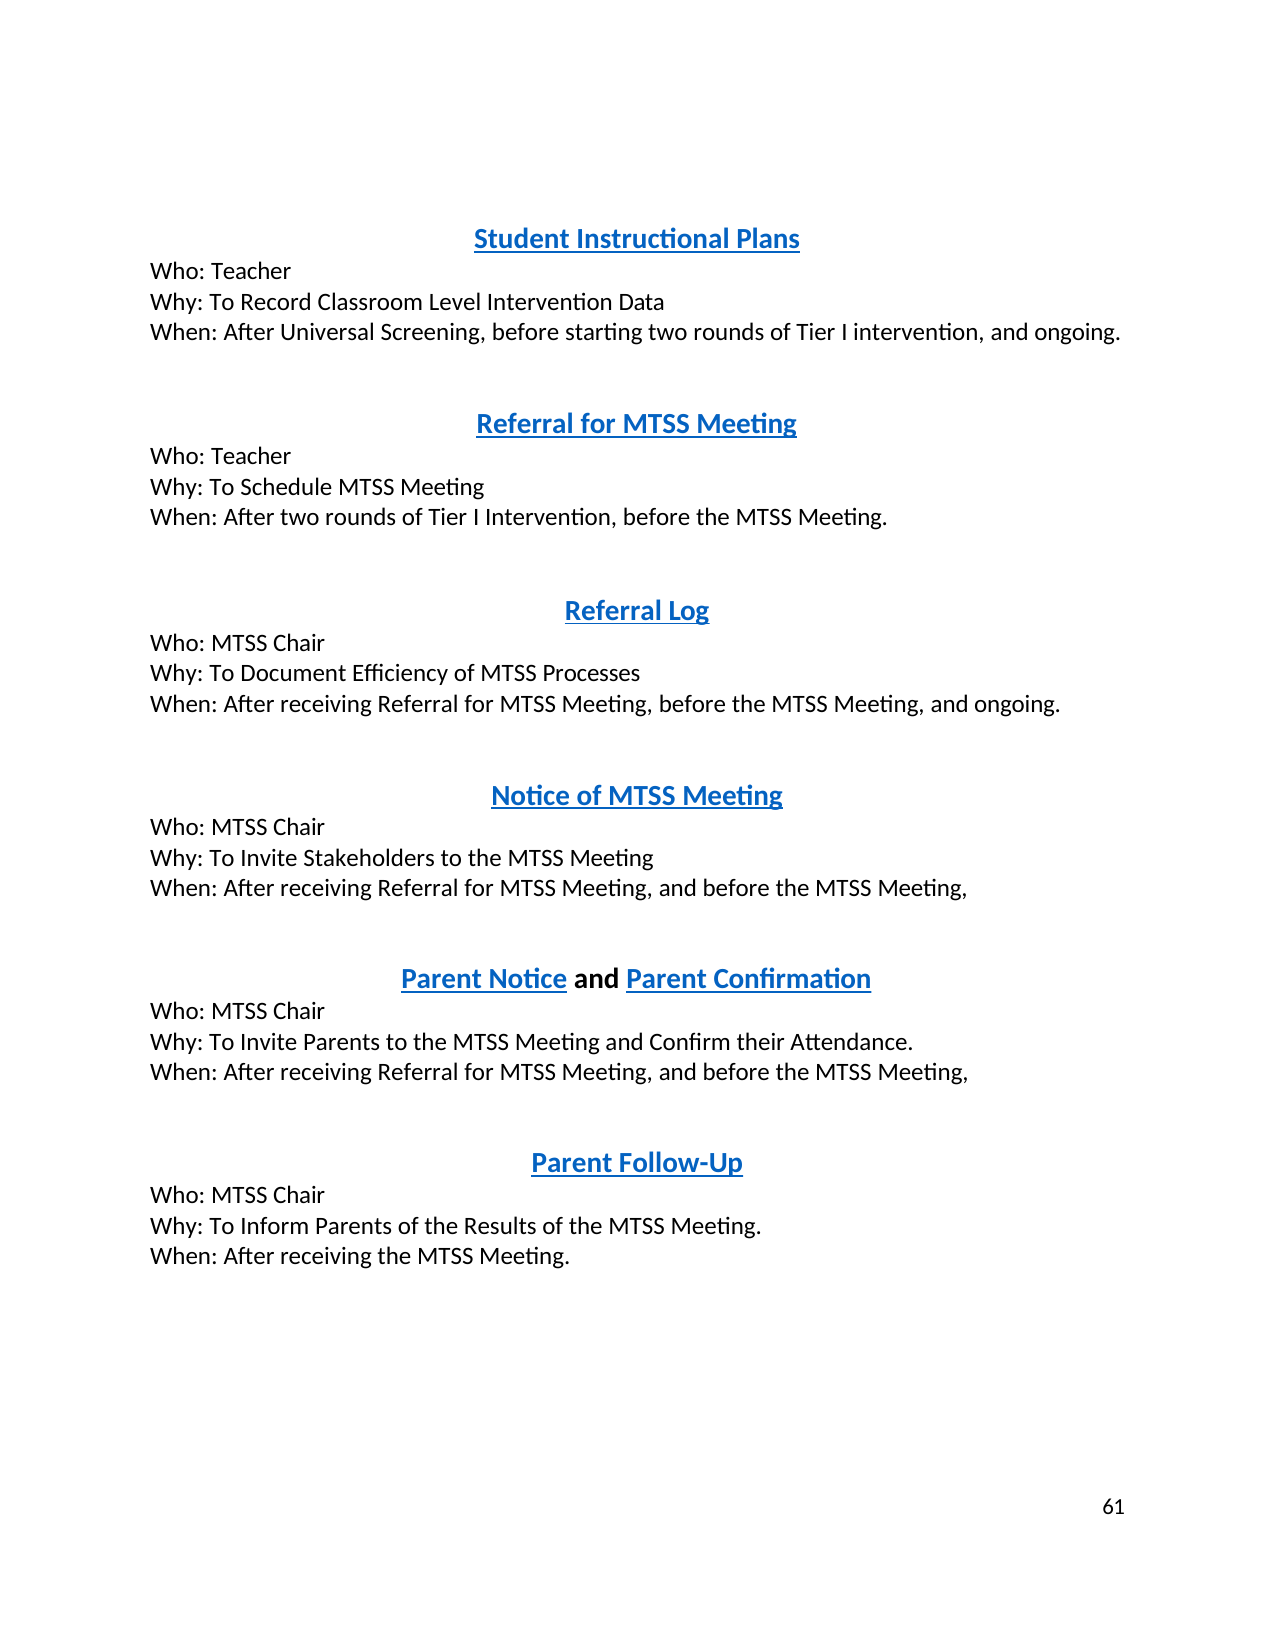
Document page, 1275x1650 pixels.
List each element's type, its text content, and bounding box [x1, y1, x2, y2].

subtitle Why: To Document Efficiency of MTSS Processes [150, 657, 1275, 688]
subtitle Who: MTSS Chair [150, 627, 330, 657]
subtitle Who: Teacher [150, 440, 297, 471]
text Student Instructional Plans [474, 221, 1275, 256]
subtitle Who: MTSS Chair [150, 996, 326, 1026]
subtitle When: After receiving Referral for MTSS Meeting, before the MTSS Meeting, and ongoing. [150, 688, 1275, 718]
text Notice of MTSS Meeting [491, 777, 1275, 812]
text Referral for MTSS Meeting [476, 405, 1275, 441]
subtitle Why: To Invite Stakeholders to the MTSS Meeting [150, 842, 1275, 872]
subtitle Who: MTSS Chair [150, 1179, 330, 1210]
text Parent Notice and Parent Confirmation [401, 961, 1275, 996]
subtitle Why: To Invite Parents to the MTSS Meeting and Confirm their Attendance. When: After receiving Referral for MTSS Meeting, and before the MTSS Meeting, [150, 1026, 981, 1087]
subtitle Who: Teacher [150, 256, 297, 286]
subtitle Who: MTSS Chair [150, 811, 330, 842]
text Referral Log [564, 592, 1275, 628]
subtitle When: After Universal Screening, before starting two rounds of Tier I intervention, and ongoing. [150, 317, 1275, 347]
subtitle When: After two rounds of Tier I Intervention, before the MTSS Meeting. [150, 501, 1275, 532]
subtitle Why: To Inform Parents of the Results of the MTSS Meeting. When: After receiving the MTSS Meeting. [150, 1210, 824, 1271]
subtitle Why: To Schedule MTSS Meeting [150, 471, 1275, 501]
text Parent Follow-Up [531, 1144, 1275, 1180]
subtitle Why: To Record Classroom Level Intervention Data [150, 286, 1275, 317]
subtitle When: After receiving Referral for MTSS Meeting, and before the MTSS Meeting, [150, 872, 1275, 903]
